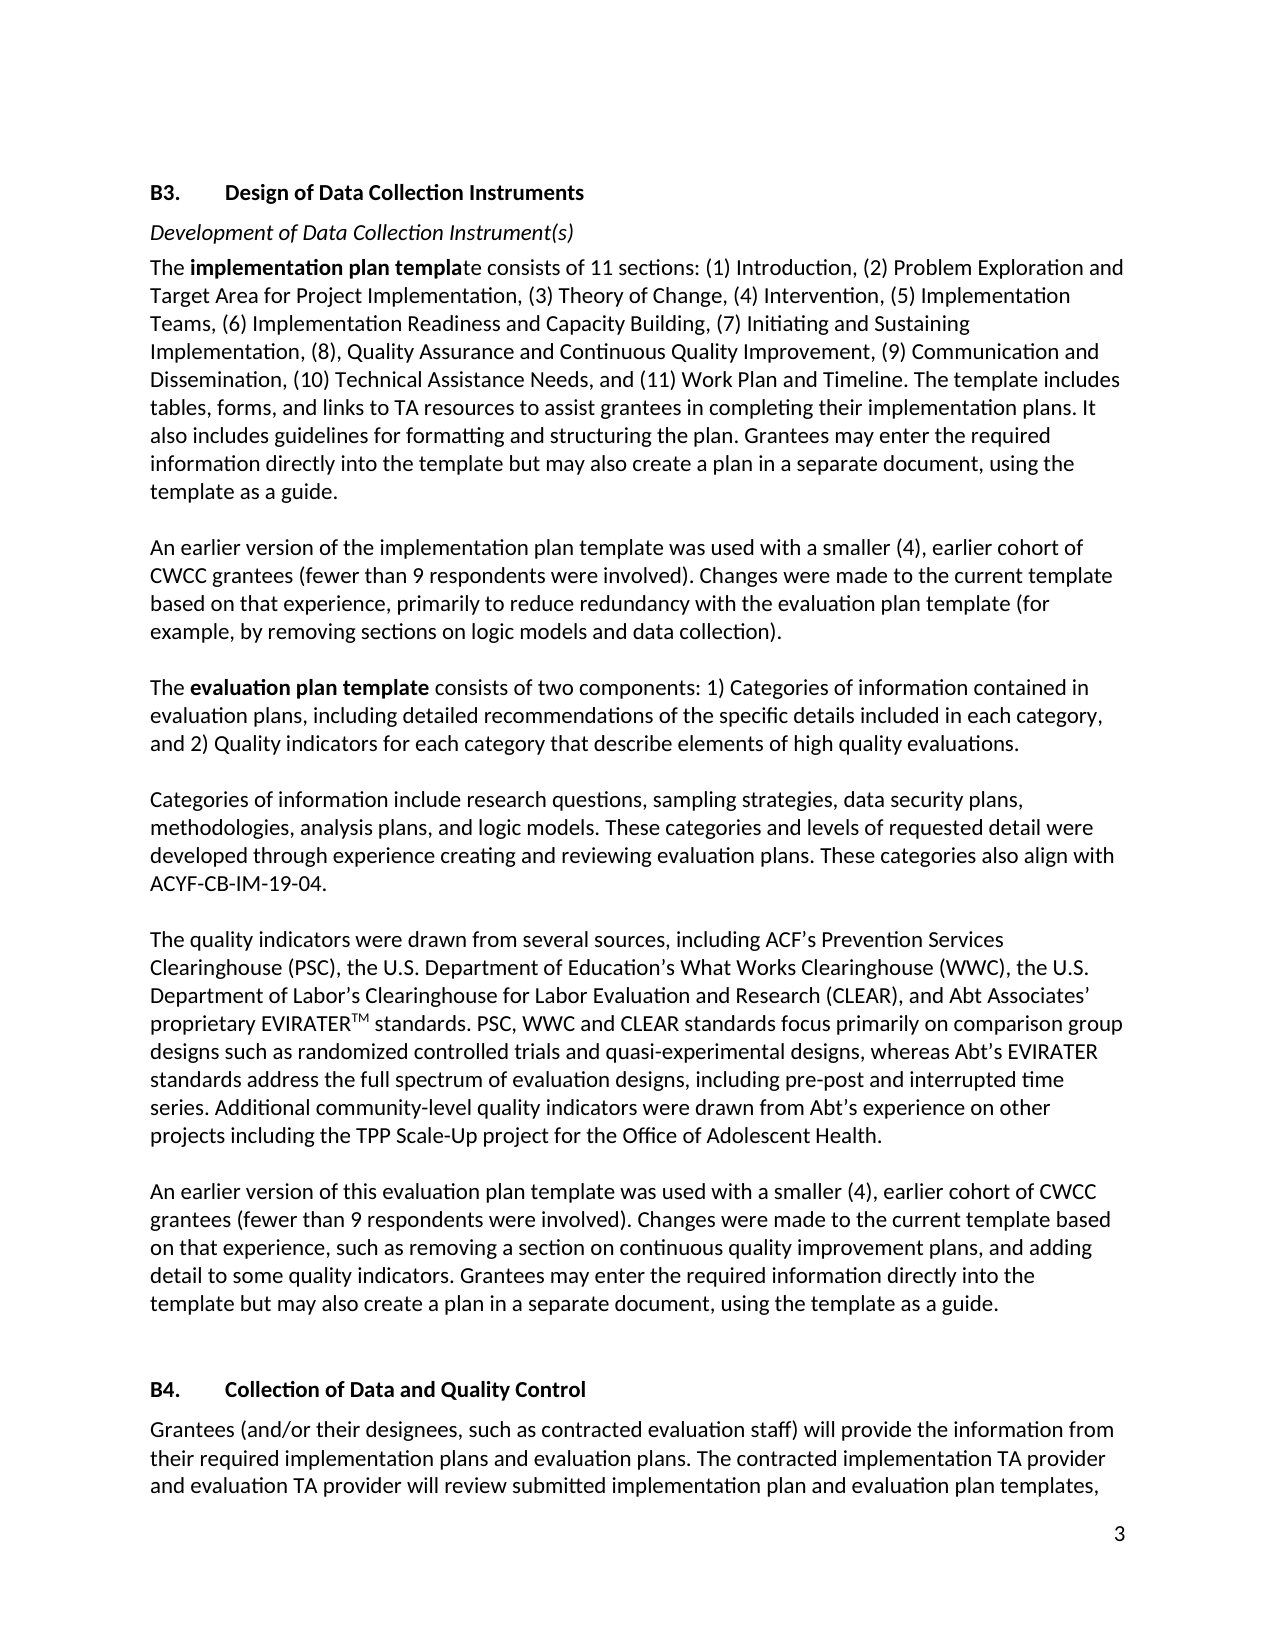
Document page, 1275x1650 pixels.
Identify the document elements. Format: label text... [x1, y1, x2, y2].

text The evaluation plan template consists of two components: 1) Categories of information contained in evaluation plans, including detailed recommendations of the specific details included in each category, and 2) Quality indicators for each category that describe elements of high quality evaluations. [150, 673, 1125, 757]
text B3. Design of Data Collection Instruments [150, 178, 1125, 206]
text Categories of information include research questions, sampling strategies, data security plans, methodologies, analysis plans, and logic models. These categories and levels of requested detail were developed through experience creating and reviewing evaluation plans. These categories also align with ACYF-CB-IM-19-04. [150, 757, 1125, 897]
text An earlier version of the implementation plan template was used with a smaller (4), earlier cohort of CWCC grantees (fewer than 9 respondents were involved). Changes were made to the current template based on that experience, primarily to reduce redundancy with the evaluation plan template (for example, by removing sections on logic models and data collection). [150, 533, 1125, 645]
text The quality indicators were drawn from several sources, including ACF’s Prevention Services Clearinghouse (PSC), the U.S. Department of Education’s What Works Clearinghouse (WWC), the U.S. Department of Labor’s Clearinghouse for Labor Evaluation and Research (CLEAR), and Abt Associates’ proprietary EVIRATERTM standards. PSC, WWC and CLEAR standards focus primarily on comparison group designs such as randomized controlled trials and quasi-experimental designs, whereas Abt’s EVIRATER standards address the full spectrum of evaluation designs, including pre-post and interrupted time series. Additional community-level quality indicators were drawn from Abt’s experience on other projects including the TPP Scale-Up project for the Office of Adolescent Health. [150, 925, 1125, 1149]
text An earlier version of this evaluation plan template was used with a smaller (4), earlier cohort of CWCC grantees (fewer than 9 respondents were involved). Changes were made to the current template based on that experience, such as removing a section on continuous quality improvement plans, and adding detail to some quality indicators. Grantees may enter the required information directly into the template but may also create a plan in a separate document, using the template as a guide. [150, 1177, 1125, 1318]
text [150, 1416, 1125, 1500]
text B4. Collection of Data and Quality Control [150, 1375, 1125, 1403]
text The implementation plan template consists of 11 sections: (1) Introduction, (2) Problem Exploration and Target Area for Project Implementation, (3) Theory of Change, (4) Intervention, (5) Implementation Teams, (6) Implementation Readiness and Capacity Building, (7) Initiating and Sustaining Implementation, (8), Quality Assurance and Continuous Quality Improvement, (9) Communication and Dissemination, (10) Technical Assistance Needs, and (11) Work Plan and Timeline. The template includes tables, forms, and links to TA resources to assist grantees in completing their implementation plans. It also includes guidelines for formatting and structuring the plan. Grantees may enter the required information directly into the template but may also create a plan in a separate document, using the template as a guide. [150, 253, 1125, 505]
text Development of Data Collection Instrument(s) [150, 218, 1125, 247]
